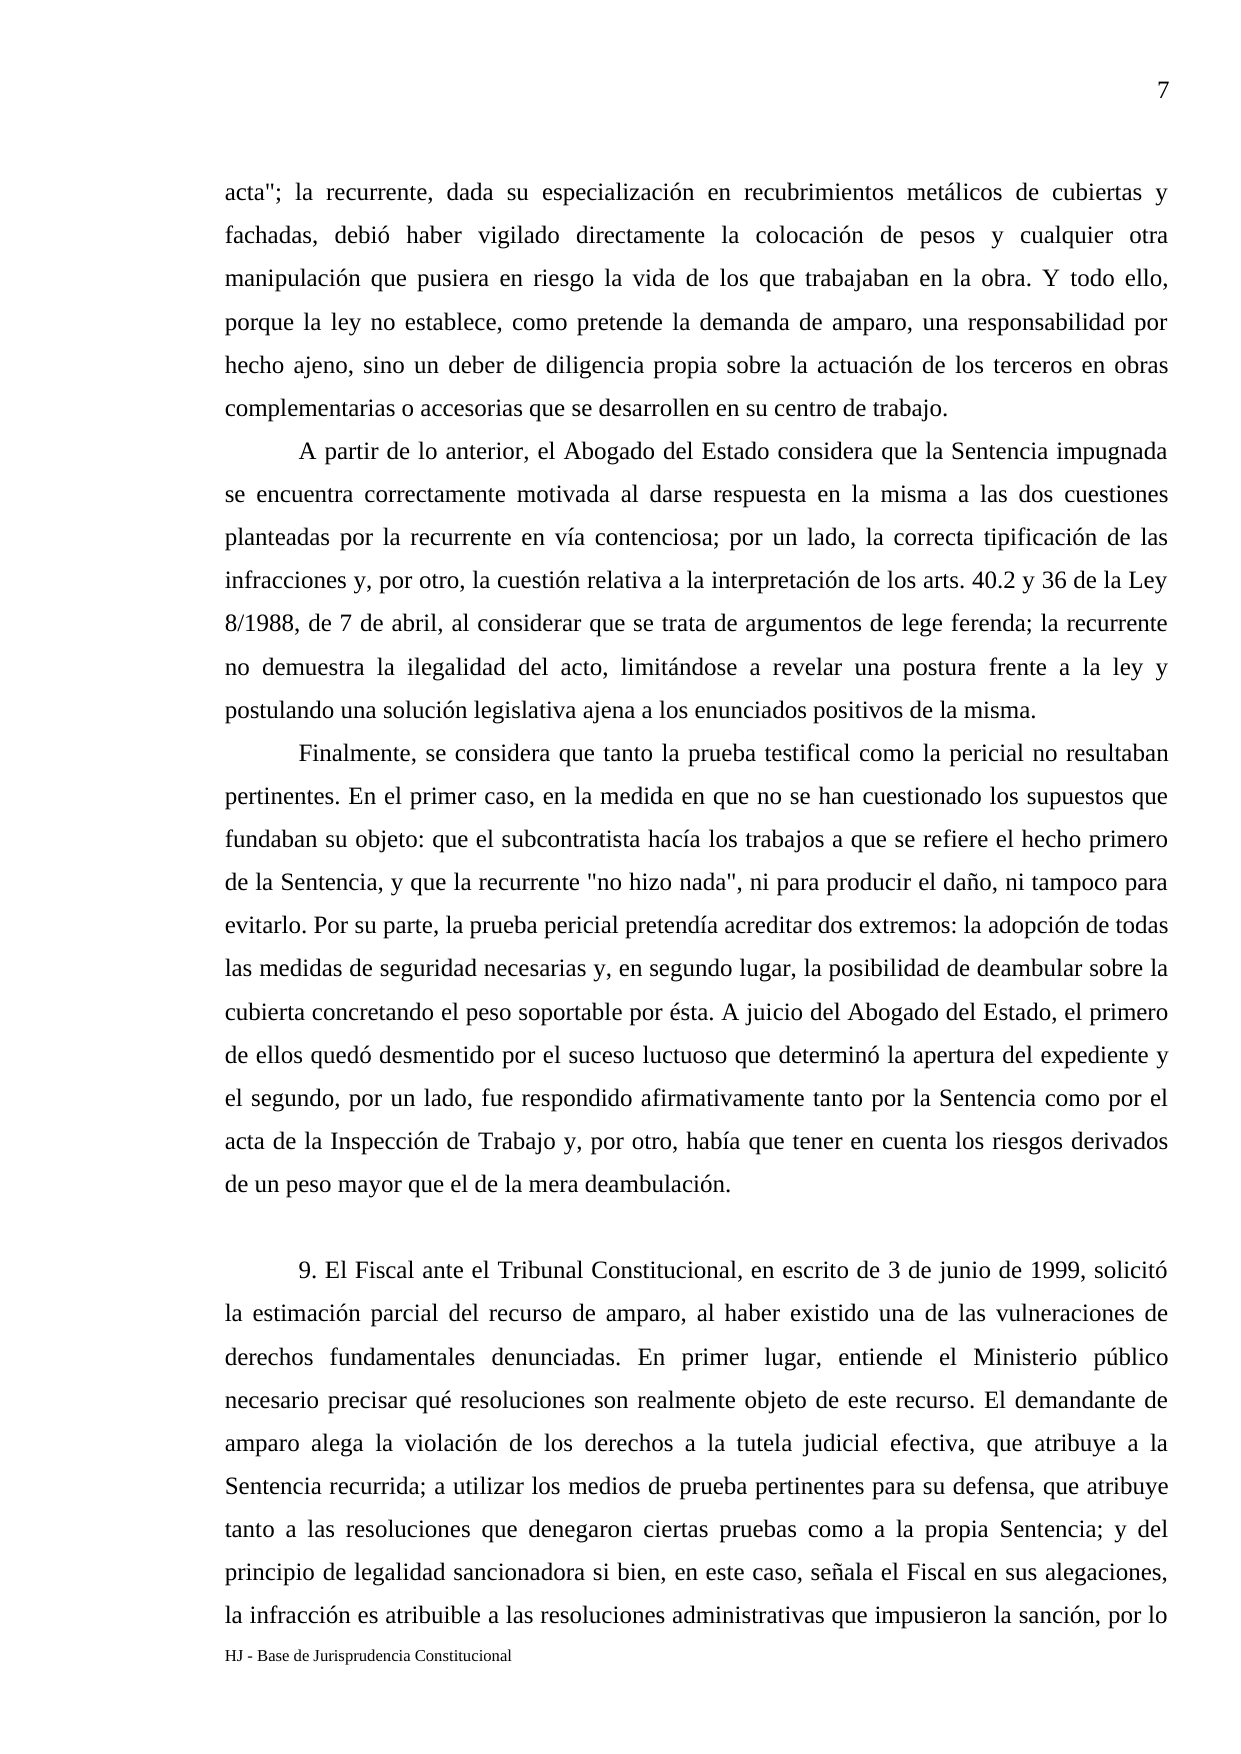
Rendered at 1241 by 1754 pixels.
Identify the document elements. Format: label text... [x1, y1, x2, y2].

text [224, 1255, 1169, 1629]
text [224, 177, 1169, 422]
text Finalmente, se considera que tanto la prueba testifical como la pericial no resultaban pertinentes. En el primer caso, en la medida en que no se han cuestionado los supuestos que fundaban su objeto: que el subcontratista hacía los trabajos a que se refiere el hecho primero de la Sentencia, y que la recurrente "no hizo nada", ni para producir el daño, ni tampoco para evitarlo. Por su parte, la prueba pericial pretendía acreditar dos extremos: la adopción de todas las medidas de seguridad necesarias y, en segundo lugar, la posibilidad de deambular sobre la cubierta concretando el peso soportable por ésta. A juicio del Abogado del Estado, el primero de ellos quedó desmentido por el suceso luctuoso que determinó la apertura del expediente y el segundo, por un lado, fue respondido afirmativamente tanto por la Sentencia como por el acta de la Inspección de Trabajo y, por otro, había que tener en cuenta los riesgos derivados de un peso mayor que el de la mera deambulación. [224, 738, 1169, 1198]
text A partir de lo anterior, el Abogado del Estado considera que la Sentencia impugnada se encuentra correctamente motivada al darse respuesta en la misma a las dos cuestiones planteadas por la recurrente en vía contenciosa; por un lado, la correcta tipificación de las infracciones y, por otro, la cuestión relativa a la interpretación de los arts. 40.2 y 36 de la Ley 8/1988, de 7 de abril, al considerar que se trata de argumentos de lege ferenda; la recurrente no demuestra la ilegalidad del acto, limitándose a revelar una postura frente a la ley y postulando una solución legislativa ajena a los enunciados positivos de la misma. [224, 436, 1169, 723]
